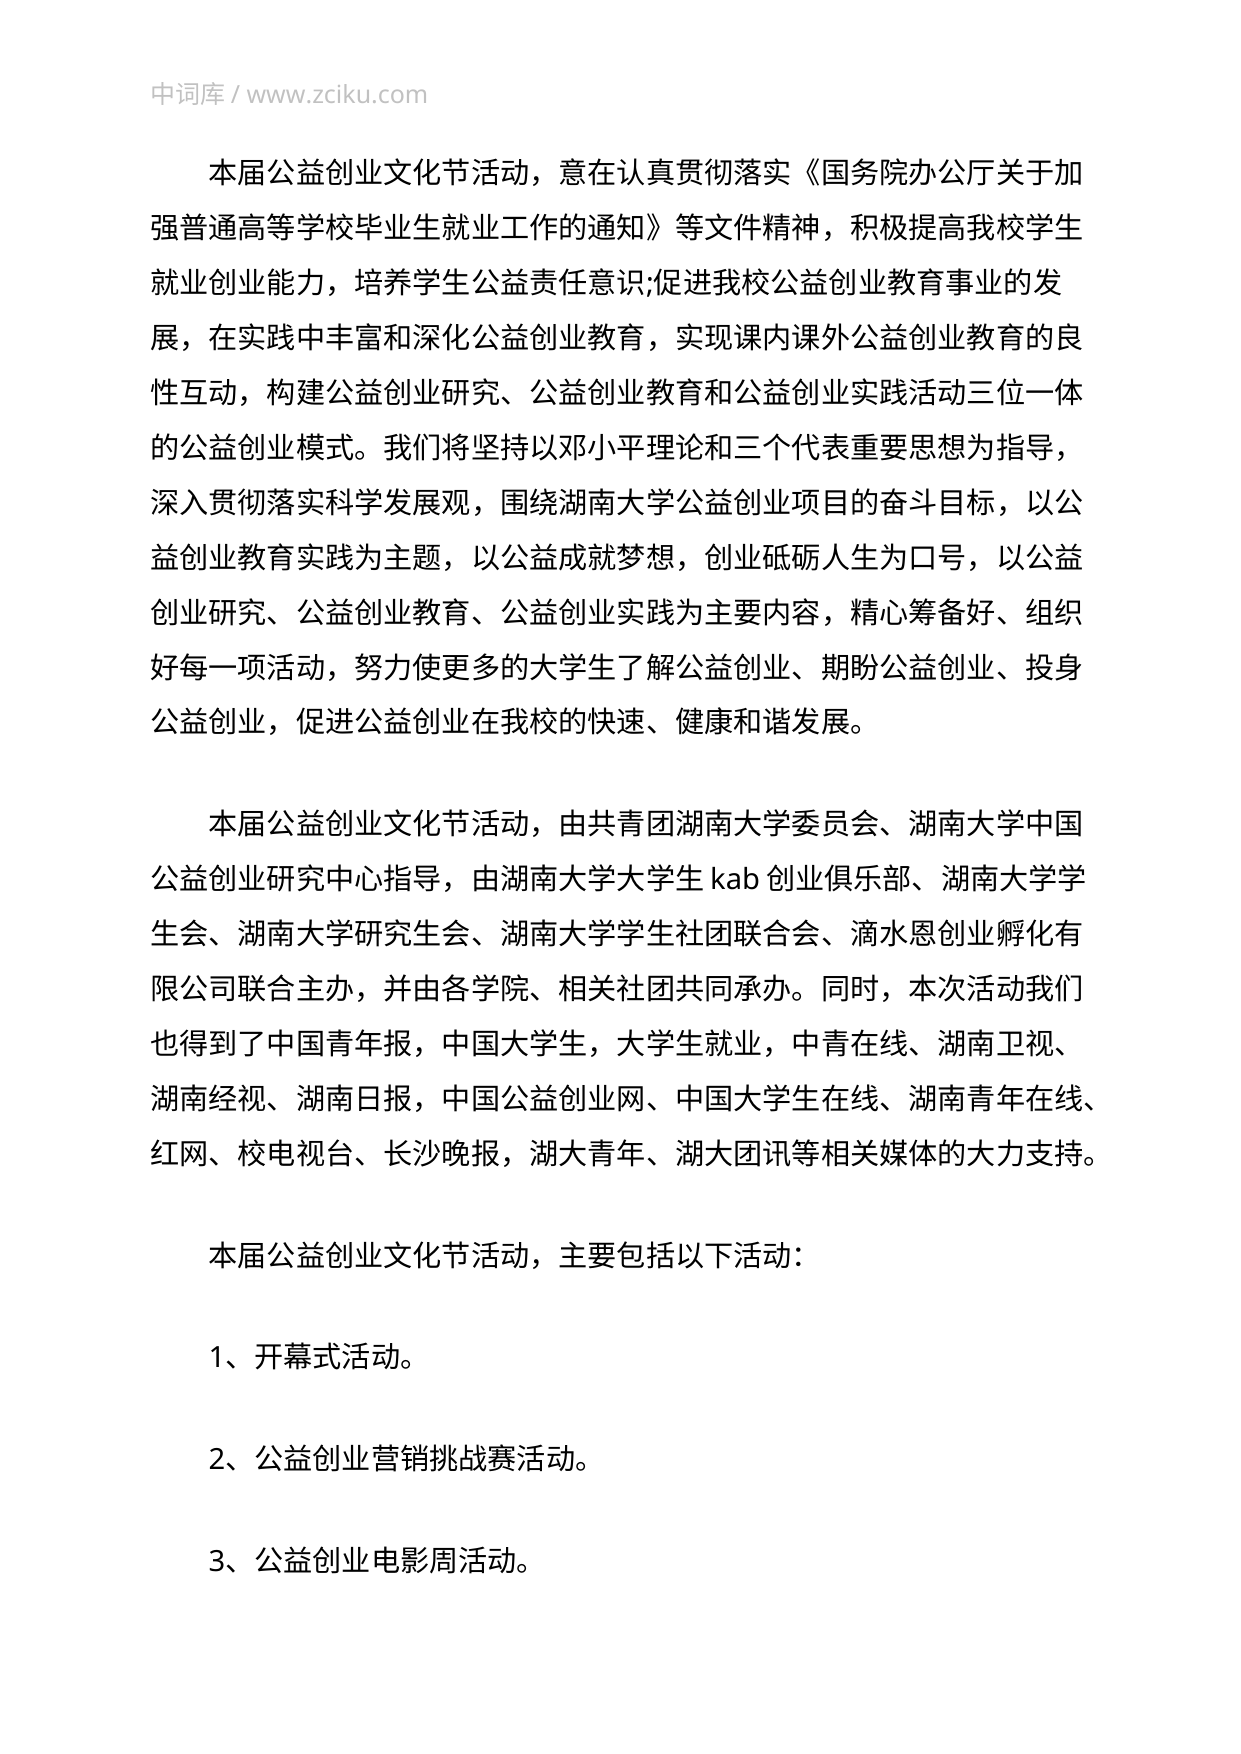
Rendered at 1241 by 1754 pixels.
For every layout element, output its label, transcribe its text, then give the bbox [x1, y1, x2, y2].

text 本届公益创业文化节活动，由共青团湖南大学委员会、湖南大学中国公益创业研究中心指导，由湖南大学大学生kab创业俱乐部、湖南大学学生会、湖南大学研究生会、湖南大学学生社团联合会、滴水恩创业孵化有限公司联合主办，并由各学院、相关社团共同承办。同时，本次活动我们也得到了中国青年报，中国大学生，大学生就业，中青在线、湖南卫视、湖南经视、湖南日报，中国公益创业网、中国大学生在线、湖南青年在线、红网、校电视台、长沙晚报，湖大青年、湖大团讯等相关媒体的大力支持。 [150, 801, 1090, 1173]
text 本届公益创业文化节活动，主要包括以下活动： [150, 1232, 1090, 1274]
text 1、开幕式活动。 [150, 1334, 1090, 1376]
text 本届公益创业文化节活动，意在认真贯彻落实《国务院办公厅关于加强普通高等学校毕业生就业工作的通知》等文件精神，积极提高我校学生就业创业能力，培养学生公益责任意识;促进我校公益创业教育事业的发展，在实践中丰富和深化公益创业教育，实现课内课外公益创业教育的良性互动，构建公益创业研究、公益创业教育和公益创业实践活动三位一体的公益创业模式。我们将坚持以邓小平理论和三个代表重要思想为指导，深入贯彻落实科学发展观，围绕湖南大学公益创业项目的奋斗目标，以公益创业教育实践为主题，以公益成就梦想，创业砥砺人生为口号，以公益创业研究、公益创业教育、公益创业实践为主要内容，精心筹备好、组织好每一项活动，努力使更多的大学生了解公益创业、期盼公益创业、投身公益创业，促进公益创业在我校的快速、健康和谐发展。 [150, 150, 1090, 741]
text 2、公益创业营销挑战赛活动。 [150, 1436, 1090, 1478]
text 3、公益创业电影周活动。 [150, 1538, 1090, 1580]
